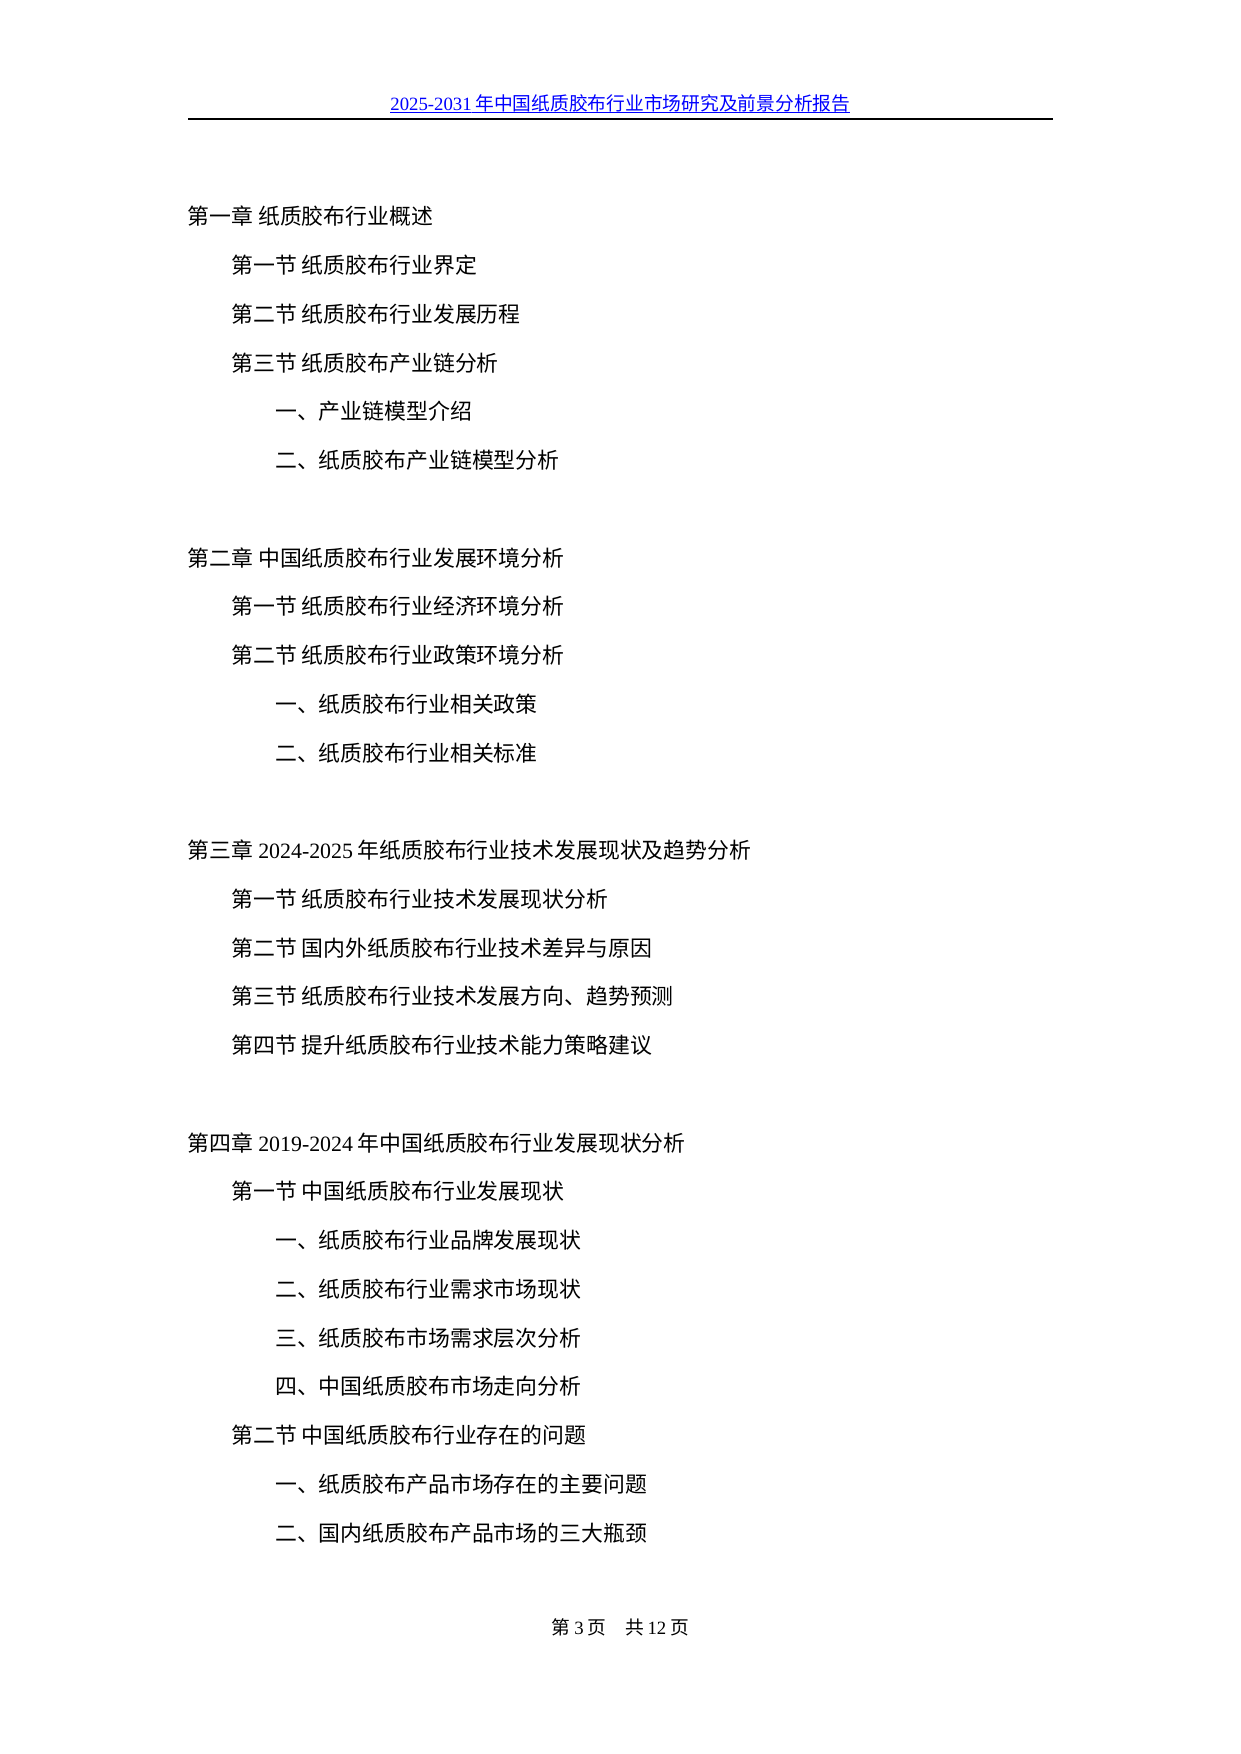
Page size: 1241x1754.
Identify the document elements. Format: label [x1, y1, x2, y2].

text [187, 150, 1053, 1548]
